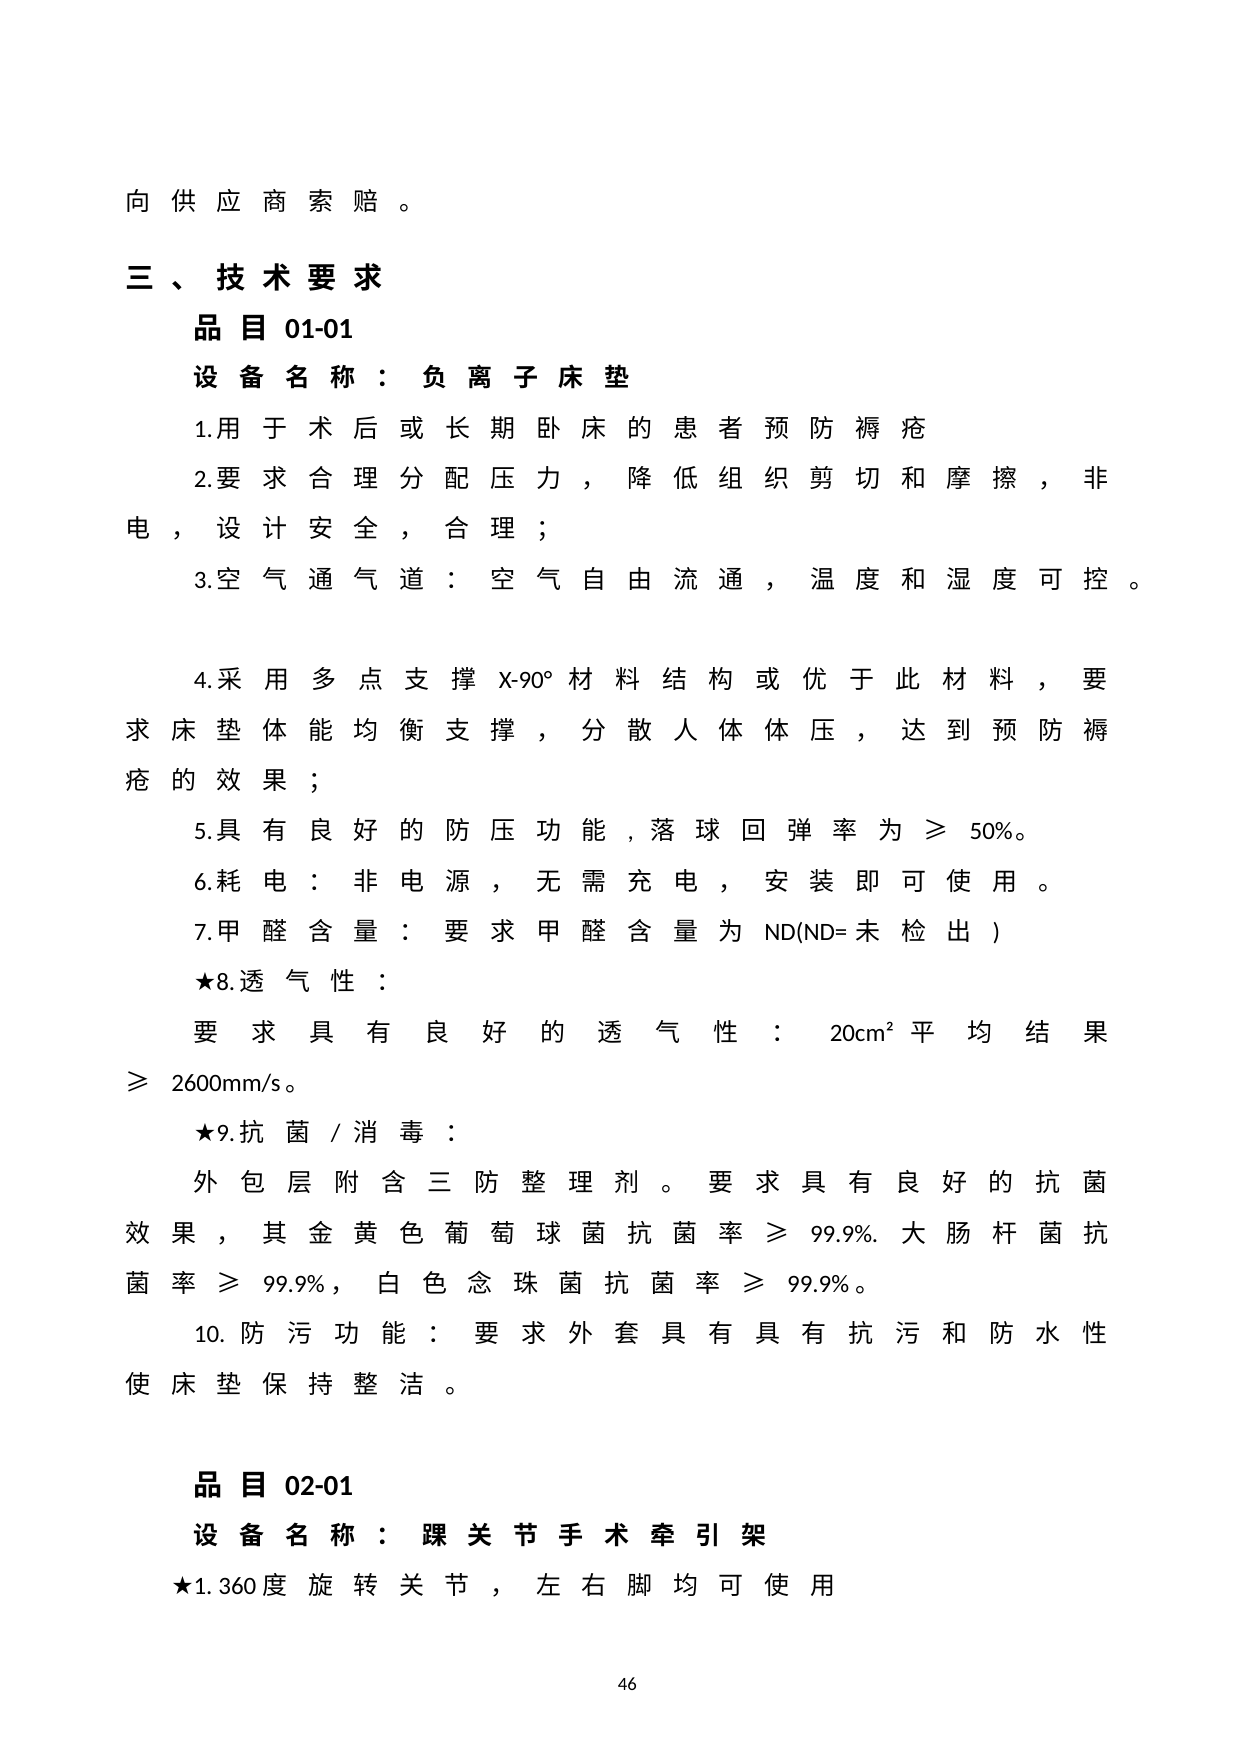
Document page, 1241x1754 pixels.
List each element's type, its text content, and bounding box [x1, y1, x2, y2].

text 2.要求合理分配压力，降低组织剪切和摩擦，非电，设计安全，合理； [125, 452, 1129, 552]
text ★8.透气性： [125, 955, 1129, 1005]
text 设备名称：负离子床垫 [125, 351, 1129, 401]
text 三、技术要求 [125, 250, 1129, 301]
text 10.防污功能：要求外套具有具有抗污和防水性，使床垫保持整洁。 [125, 1307, 1129, 1407]
text ★1. 360度旋转关节，左右脚均可使用 [125, 1558, 1129, 1609]
text 5.具有良好的防压功能,落球回弹率为≥50%。 [125, 804, 1129, 854]
text 7.甲醛含量：要求甲醛含量为ND(ND=未检出) [125, 904, 1129, 955]
text 品目02-01 [125, 1458, 1129, 1508]
text 3.空气通气道：空气自由流通，温度和湿度可控。 [125, 552, 1129, 653]
text 品目01-01 [125, 301, 1129, 351]
text 1.用于术后或长期卧床的患者预防褥疮 [125, 401, 1129, 452]
text 要求具有良好的透气性：20cm²平均结果≥2600mm/s。 [125, 1005, 1129, 1106]
text 设备名称：踝关节手术牵引架 [125, 1508, 1129, 1558]
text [125, 175, 1129, 225]
text ★9.抗菌/消毒： [125, 1106, 1129, 1156]
text 外包层附含三防整理剂。要求具有良好的抗菌效果，其金黄色葡萄球菌抗菌率≥99.9%.大肠杆菌抗菌率≥99.9%，白色念珠菌抗菌率≥99.9%。 [125, 1156, 1129, 1307]
text 6.耗电：非电源，无需充电，安装即可使用。 [125, 854, 1129, 904]
text 4.采用多点支撑X-90°材料结构或优于此材料，要求床垫体能均衡支撑，分散人体体压，达到预防褥疮的效果； [125, 653, 1129, 804]
